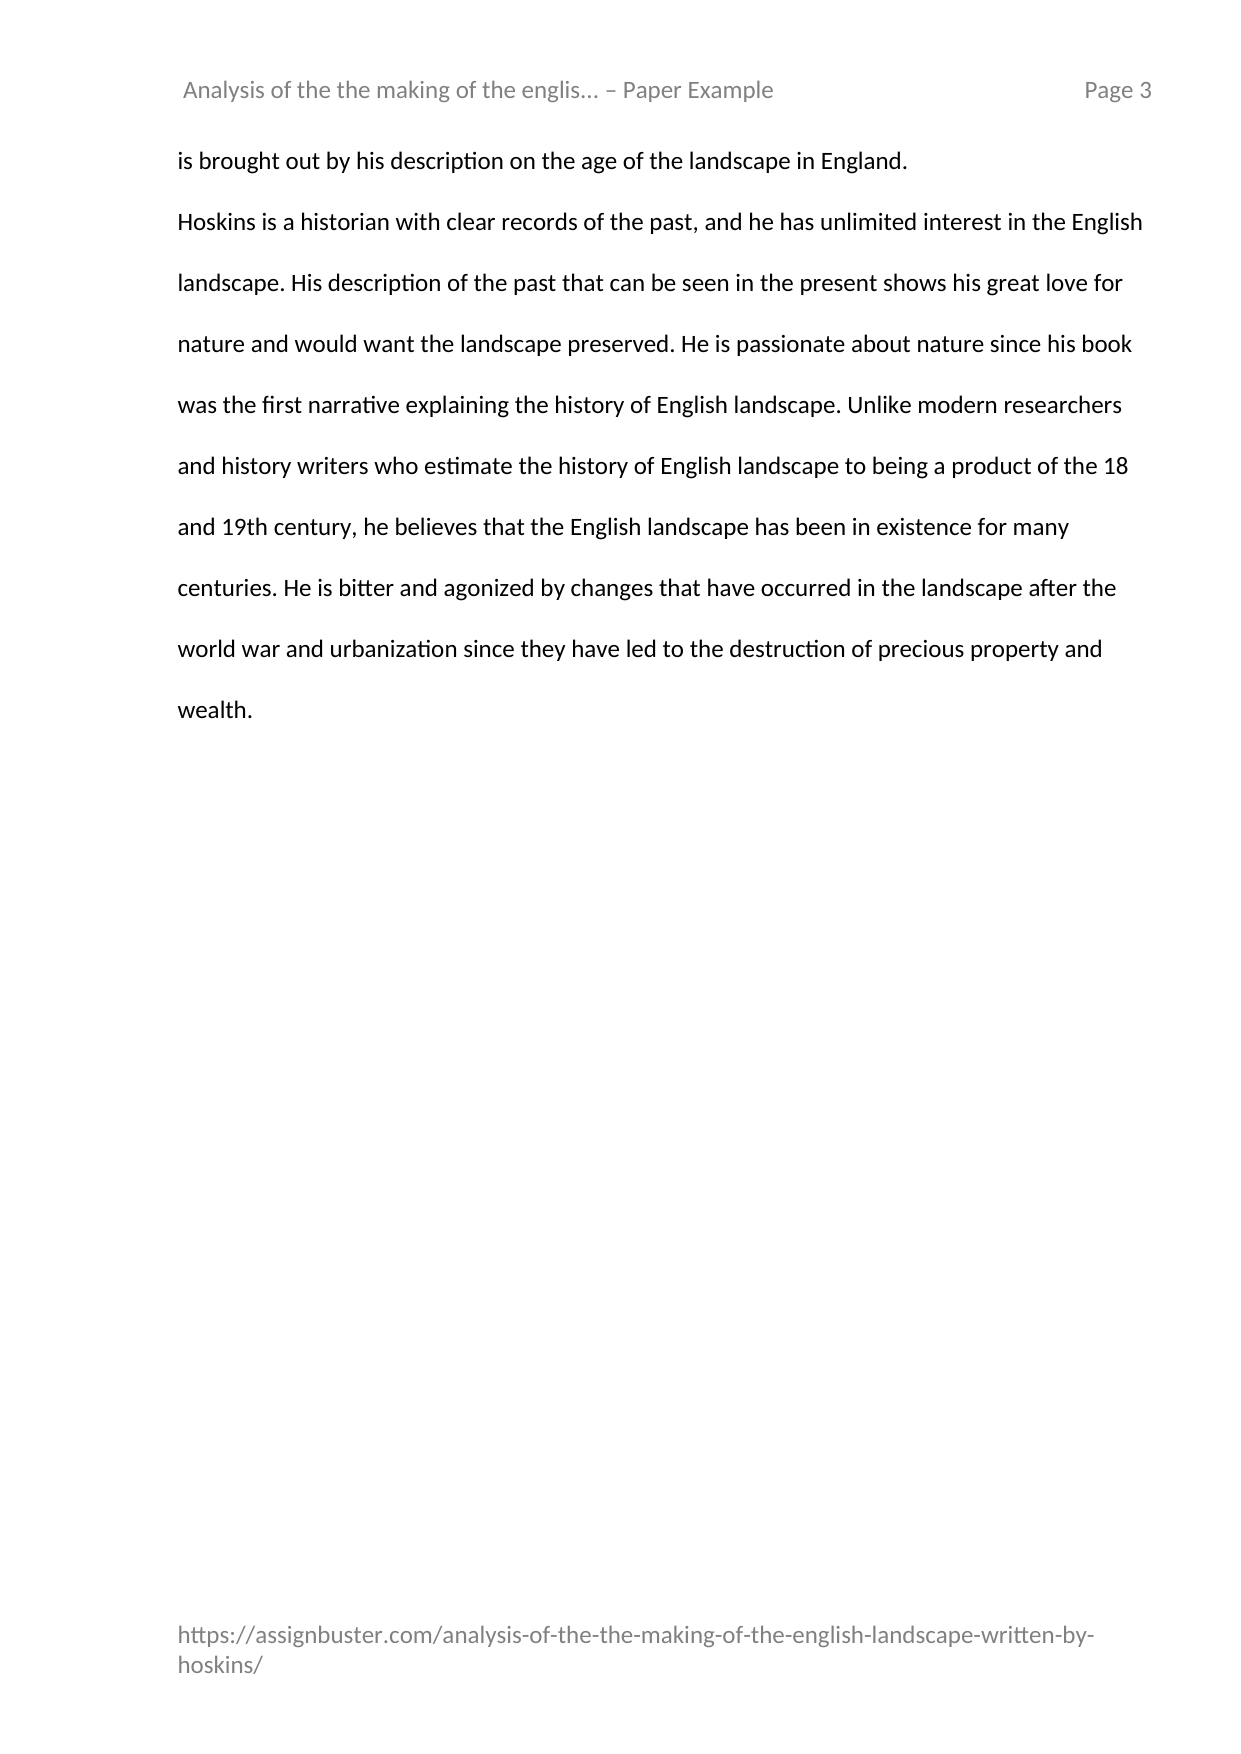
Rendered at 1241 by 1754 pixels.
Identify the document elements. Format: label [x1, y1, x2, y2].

text [177, 145, 1152, 725]
